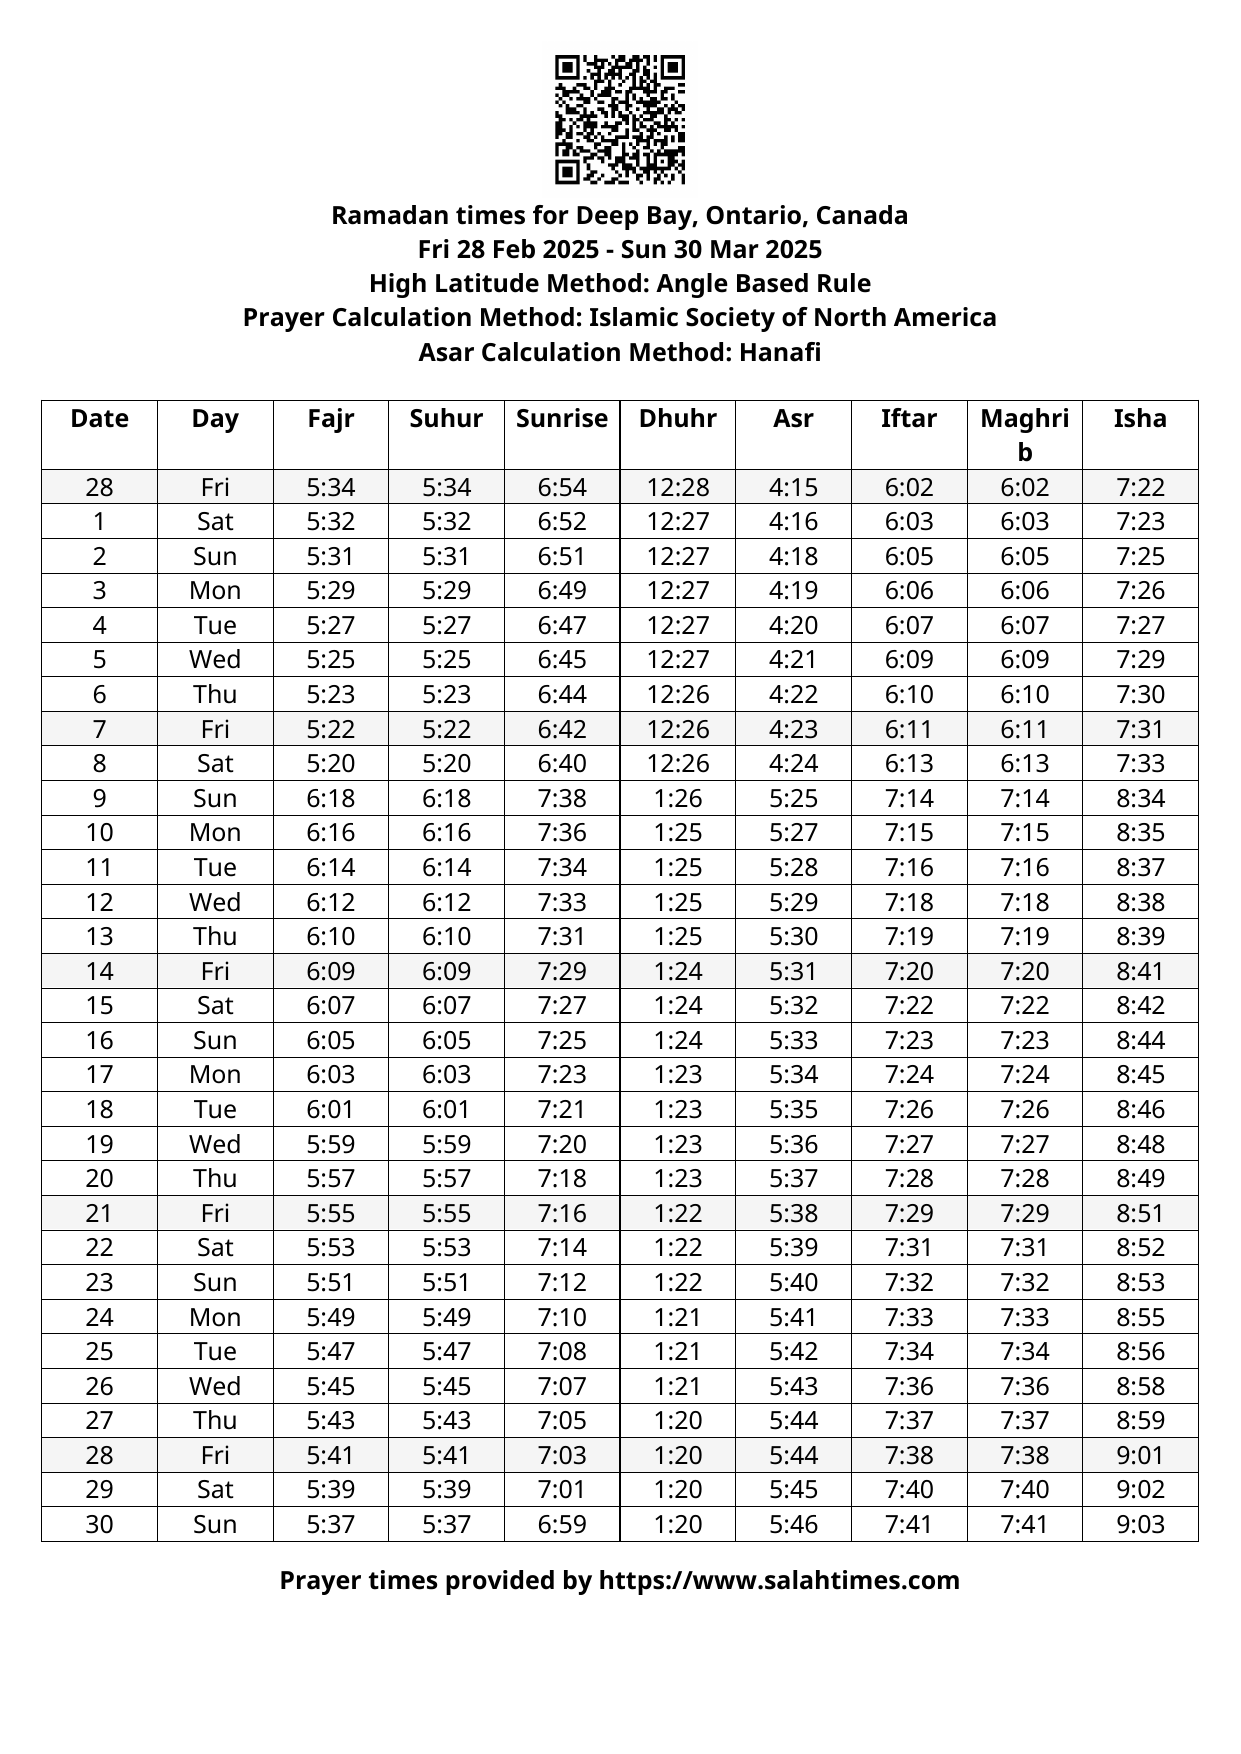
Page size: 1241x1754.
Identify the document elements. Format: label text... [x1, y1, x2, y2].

table_cell 7:19 [968, 919, 1082, 953]
table_cell 4 [42, 608, 157, 642]
table_cell 5:39 [274, 1473, 388, 1506]
table_cell 7:16 [852, 850, 967, 884]
table_header Asr [736, 401, 851, 469]
table_cell 5:32 [736, 989, 851, 1022]
table_cell 23 [42, 1265, 157, 1299]
table_cell 7:23 [852, 1023, 967, 1057]
table_header Day [158, 401, 273, 469]
table_cell 6:05 [968, 539, 1082, 572]
table_cell Fri [158, 712, 273, 745]
table_cell 5:25 [736, 781, 851, 814]
table_cell 1:21 [621, 1300, 735, 1333]
table_cell 6:06 [852, 574, 967, 607]
table_cell 1:20 [621, 1404, 735, 1437]
table_cell 8:35 [1083, 816, 1198, 849]
table_cell Sun [158, 781, 273, 814]
table_cell 7:29 [505, 954, 619, 987]
table_cell 6:12 [389, 885, 504, 918]
text Prayer times provided by https://www.salahtimes.com [42, 1563, 1198, 1597]
table_cell 5:57 [389, 1161, 504, 1195]
table_cell 5:34 [274, 470, 388, 503]
table_cell 6:54 [505, 470, 619, 503]
table_cell 7:08 [505, 1334, 619, 1368]
text Prayer Calculation Method: Islamic Society of North America [42, 300, 1198, 334]
table_cell 7:15 [968, 816, 1082, 849]
table_cell 5:47 [274, 1334, 388, 1368]
table_cell 8:37 [1083, 850, 1198, 884]
table_cell 6:11 [852, 712, 967, 745]
table_header Fajr [274, 401, 388, 469]
table_cell 5:57 [274, 1161, 388, 1195]
table_cell 7:24 [968, 1058, 1082, 1091]
table_cell Sat [158, 1473, 273, 1506]
table_cell 5:25 [274, 643, 388, 676]
table_cell 7:36 [852, 1369, 967, 1402]
table_cell 5:46 [736, 1507, 851, 1541]
table_cell 1:21 [621, 1369, 735, 1402]
table_cell 6:07 [968, 608, 1082, 642]
table_cell 7:05 [505, 1404, 619, 1437]
table_cell 1:20 [621, 1507, 735, 1541]
table_cell 1:24 [621, 954, 735, 987]
table_cell 5:22 [274, 712, 388, 745]
table_cell 7:40 [852, 1473, 967, 1506]
table_cell 4:16 [736, 504, 851, 538]
table_cell Tue [158, 1092, 273, 1126]
table_cell 5:55 [389, 1196, 504, 1229]
table_cell 7:27 [1083, 608, 1198, 642]
table_cell 7:14 [505, 1231, 619, 1264]
table_cell 6:05 [852, 539, 967, 572]
table_cell 7:24 [852, 1058, 967, 1091]
table_cell 6:10 [274, 919, 388, 953]
table_cell 7:33 [505, 885, 619, 918]
table_cell Fri [158, 1196, 273, 1229]
table_cell Sat [158, 504, 273, 538]
table_cell 6:44 [505, 677, 619, 711]
table_cell 1:20 [621, 1438, 735, 1472]
table_cell 1:25 [621, 919, 735, 953]
table_cell 26 [42, 1369, 157, 1402]
table_cell 5:51 [274, 1265, 388, 1299]
table_cell 7:30 [1083, 677, 1198, 711]
table_cell Sat [158, 989, 273, 1022]
table_cell 5:45 [736, 1473, 851, 1506]
table_cell 5:49 [274, 1300, 388, 1333]
table_cell 7:20 [852, 954, 967, 987]
table_cell Thu [158, 919, 273, 953]
table_cell 7:41 [852, 1507, 967, 1541]
table_cell 5:55 [274, 1196, 388, 1229]
table_cell 11 [42, 850, 157, 884]
table_cell 1:23 [621, 1092, 735, 1126]
table_cell 6:01 [389, 1092, 504, 1126]
table_cell 8 [42, 746, 157, 780]
table_cell 1 [42, 504, 157, 538]
table_cell 4:20 [736, 608, 851, 642]
table_cell 4:21 [736, 643, 851, 676]
table_cell 6:52 [505, 504, 619, 538]
table_cell 8:58 [1083, 1369, 1198, 1402]
table_cell 8:49 [1083, 1161, 1198, 1195]
table_cell 5:29 [274, 574, 388, 607]
table_cell 5:23 [389, 677, 504, 711]
table_cell 16 [42, 1023, 157, 1057]
table_header Suhur [389, 401, 504, 469]
table_cell 6:02 [852, 470, 967, 503]
table_cell 7:16 [505, 1196, 619, 1229]
table_cell 17 [42, 1058, 157, 1091]
table_cell Sat [158, 746, 273, 780]
table_cell 12:26 [621, 746, 735, 780]
table_cell 14 [42, 954, 157, 987]
table_cell 8:42 [1083, 989, 1198, 1022]
table_cell 5:43 [736, 1369, 851, 1402]
table_cell 5:32 [389, 504, 504, 538]
table_cell 6:10 [389, 919, 504, 953]
table_cell 1:23 [621, 1161, 735, 1195]
table_cell 7:22 [1083, 470, 1198, 503]
table_cell 6:14 [389, 850, 504, 884]
table_cell 6:01 [274, 1092, 388, 1126]
table_header Maghrib [968, 401, 1082, 469]
table_cell 1:25 [621, 816, 735, 849]
table_cell 13 [42, 919, 157, 953]
table_cell 30 [42, 1507, 157, 1541]
table_cell 12:27 [621, 643, 735, 676]
table_cell 7:03 [505, 1438, 619, 1472]
table_cell 7:38 [968, 1438, 1082, 1472]
table_cell 5:51 [389, 1265, 504, 1299]
table_cell 5:44 [736, 1438, 851, 1472]
table_cell 7:21 [505, 1092, 619, 1126]
table_cell Wed [158, 1369, 273, 1402]
table_cell Tue [158, 608, 273, 642]
table_cell 1:25 [621, 885, 735, 918]
table_cell 8:51 [1083, 1196, 1198, 1229]
table_cell 8:53 [1083, 1265, 1198, 1299]
table_header Dhuhr [621, 401, 735, 469]
table_cell 7:33 [1083, 746, 1198, 780]
table_header Date [42, 401, 157, 469]
table_cell Wed [158, 885, 273, 918]
table_cell 5:29 [736, 885, 851, 918]
table_cell 8:38 [1083, 885, 1198, 918]
table_cell 5:22 [389, 712, 504, 745]
table_cell 12:27 [621, 504, 735, 538]
table_cell 7:18 [968, 885, 1082, 918]
table_cell 5:27 [274, 608, 388, 642]
table_cell 6:16 [389, 816, 504, 849]
table_cell 6:05 [389, 1023, 504, 1057]
table_cell 5:27 [736, 816, 851, 849]
table_cell 7:18 [852, 885, 967, 918]
table_cell 6:12 [274, 885, 388, 918]
table_cell Sat [158, 1231, 273, 1264]
table_cell 6:18 [274, 781, 388, 814]
table_cell 7:26 [968, 1092, 1082, 1126]
table_cell 1:22 [621, 1196, 735, 1229]
table_cell 6:47 [505, 608, 619, 642]
table_cell 4:15 [736, 470, 851, 503]
table_cell 6:18 [389, 781, 504, 814]
table_cell 7:23 [1083, 504, 1198, 538]
table_cell 6:09 [852, 643, 967, 676]
table_cell 5:39 [389, 1473, 504, 1506]
table_cell 6:13 [852, 746, 967, 780]
table_cell 6:16 [274, 816, 388, 849]
table_cell 7:32 [852, 1265, 967, 1299]
table_cell 7:38 [852, 1438, 967, 1472]
table_cell 8:34 [1083, 781, 1198, 814]
table_cell 5:47 [389, 1334, 504, 1368]
table_header Iftar [852, 401, 967, 469]
table_cell 6:03 [389, 1058, 504, 1091]
table_cell 7:25 [1083, 539, 1198, 572]
table_cell 6:07 [274, 989, 388, 1022]
table_cell 6:03 [852, 504, 967, 538]
table_cell 7:41 [968, 1507, 1082, 1541]
table_cell 8:56 [1083, 1334, 1198, 1368]
table_cell 5 [42, 643, 157, 676]
table_cell 7:26 [852, 1092, 967, 1126]
table_cell 10 [42, 816, 157, 849]
table_cell 12:26 [621, 677, 735, 711]
table_cell Wed [158, 643, 273, 676]
table_cell 28 [42, 470, 157, 503]
table_cell 9:02 [1083, 1473, 1198, 1506]
table_cell 5:49 [389, 1300, 504, 1333]
table_cell 5:33 [736, 1023, 851, 1057]
table_cell 1:26 [621, 781, 735, 814]
table_cell 22 [42, 1231, 157, 1264]
table_cell Thu [158, 677, 273, 711]
table_cell Thu [158, 1161, 273, 1195]
table_cell 4:23 [736, 712, 851, 745]
table_cell 5:41 [736, 1300, 851, 1333]
table_cell 6:10 [968, 677, 1082, 711]
table_cell 7:32 [968, 1265, 1082, 1299]
table_cell 7:01 [505, 1473, 619, 1506]
table_cell 7:14 [852, 781, 967, 814]
table_cell 6:13 [968, 746, 1082, 780]
table_cell 29 [42, 1473, 157, 1506]
table_cell 6:40 [505, 746, 619, 780]
table_cell 5:30 [736, 919, 851, 953]
table_cell 12:27 [621, 608, 735, 642]
table_cell 1:25 [621, 850, 735, 884]
table_cell 9:03 [1083, 1507, 1198, 1541]
table_cell Fri [158, 954, 273, 987]
text Fri 28 Feb 2025 - Sun 30 Mar 2025 [42, 232, 1198, 266]
table_cell 19 [42, 1127, 157, 1160]
table_cell 5:53 [389, 1231, 504, 1264]
table_cell 5:28 [736, 850, 851, 884]
table_cell Sun [158, 539, 273, 572]
table_cell 5:20 [274, 746, 388, 780]
table_cell 6:05 [274, 1023, 388, 1057]
table_cell Tue [158, 1334, 273, 1368]
table_cell 5:45 [389, 1369, 504, 1402]
table_cell 5:32 [274, 504, 388, 538]
table_cell 20 [42, 1161, 157, 1195]
table_cell Fri [158, 1438, 273, 1472]
table_cell 5:38 [736, 1196, 851, 1229]
table_cell 5:23 [274, 677, 388, 711]
table_cell 7:25 [505, 1023, 619, 1057]
table_cell 5:43 [389, 1404, 504, 1437]
table_cell 1:22 [621, 1231, 735, 1264]
table_cell 7:29 [968, 1196, 1082, 1229]
table_cell 7:33 [852, 1300, 967, 1333]
table_cell 8:59 [1083, 1404, 1198, 1437]
table_cell 6:14 [274, 850, 388, 884]
table_cell 12:27 [621, 539, 735, 572]
table_cell 7:34 [505, 850, 619, 884]
table_cell 2 [42, 539, 157, 572]
table_cell 7:23 [505, 1058, 619, 1091]
text High Latitude Method: Angle Based Rule [42, 266, 1198, 300]
table_cell 5:37 [736, 1161, 851, 1195]
table_cell 8:41 [1083, 954, 1198, 987]
table_cell 7:18 [505, 1161, 619, 1195]
table_cell 18 [42, 1092, 157, 1126]
table_cell 7:22 [968, 989, 1082, 1022]
table_cell 1:23 [621, 1058, 735, 1091]
table_cell 1:20 [621, 1473, 735, 1506]
table_cell 8:46 [1083, 1092, 1198, 1126]
table_cell 1:22 [621, 1265, 735, 1299]
table_cell 7:36 [968, 1369, 1082, 1402]
table_cell 7:27 [505, 989, 619, 1022]
table_cell 7:20 [968, 954, 1082, 987]
table_cell Fri [158, 470, 273, 503]
table_cell 8:52 [1083, 1231, 1198, 1264]
table_cell 5:59 [389, 1127, 504, 1160]
table_cell 1:24 [621, 989, 735, 1022]
table_cell 6:51 [505, 539, 619, 572]
table_cell Wed [158, 1127, 273, 1160]
table_cell 9 [42, 781, 157, 814]
table_cell 21 [42, 1196, 157, 1229]
table_cell 5:41 [389, 1438, 504, 1472]
table_cell 4:24 [736, 746, 851, 780]
table_cell 6:45 [505, 643, 619, 676]
table_cell 5:44 [736, 1404, 851, 1437]
table_cell 27 [42, 1404, 157, 1437]
table_cell 7 [42, 712, 157, 745]
table_cell 8:44 [1083, 1023, 1198, 1057]
table_cell 5:40 [736, 1265, 851, 1299]
table_cell Mon [158, 816, 273, 849]
table_cell 7:28 [852, 1161, 967, 1195]
table_cell 4:18 [736, 539, 851, 572]
table_cell 7:28 [968, 1161, 1082, 1195]
table_cell 1:21 [621, 1334, 735, 1368]
table_cell Tue [158, 850, 273, 884]
table_cell 5:29 [389, 574, 504, 607]
table_header Sunrise [505, 401, 619, 469]
table_cell 6:09 [389, 954, 504, 987]
table_cell 6:59 [505, 1507, 619, 1541]
table_cell 7:19 [852, 919, 967, 953]
table_cell 6:02 [968, 470, 1082, 503]
table_cell 6:06 [968, 574, 1082, 607]
table_cell 8:39 [1083, 919, 1198, 953]
table_cell 7:34 [852, 1334, 967, 1368]
table_cell 28 [42, 1438, 157, 1472]
table_cell 7:31 [505, 919, 619, 953]
table_cell 5:34 [736, 1058, 851, 1091]
table_cell 5:31 [274, 539, 388, 572]
table_cell 8:48 [1083, 1127, 1198, 1160]
table_cell 12 [42, 885, 157, 918]
table_cell 6:11 [968, 712, 1082, 745]
table_cell 7:23 [968, 1023, 1082, 1057]
table_cell 5:43 [274, 1404, 388, 1437]
table_cell 5:34 [389, 470, 504, 503]
table_cell 4:19 [736, 574, 851, 607]
table_cell 5:37 [389, 1507, 504, 1541]
text Asar Calculation Method: Hanafi [42, 334, 1198, 368]
table_cell Sun [158, 1507, 273, 1541]
table_cell 7:26 [1083, 574, 1198, 607]
table_cell 7:36 [505, 816, 619, 849]
table_cell 6:03 [274, 1058, 388, 1091]
table_cell 6:42 [505, 712, 619, 745]
table_cell 7:15 [852, 816, 967, 849]
table_cell 7:40 [968, 1473, 1082, 1506]
table_cell 5:31 [389, 539, 504, 572]
table_cell 5:36 [736, 1127, 851, 1160]
picture [542, 41, 699, 198]
table_cell 6 [42, 677, 157, 711]
table_cell 7:29 [852, 1196, 967, 1229]
table_cell 5:45 [274, 1369, 388, 1402]
table_cell 1:23 [621, 1127, 735, 1160]
table_cell 5:27 [389, 608, 504, 642]
table_cell 9:01 [1083, 1438, 1198, 1472]
table_cell 25 [42, 1334, 157, 1368]
table_cell 7:29 [1083, 643, 1198, 676]
table_cell 8:55 [1083, 1300, 1198, 1333]
table_cell 12:27 [621, 574, 735, 607]
table_cell 7:14 [968, 781, 1082, 814]
table_cell 7:31 [852, 1231, 967, 1264]
table_cell 7:12 [505, 1265, 619, 1299]
table_cell 7:22 [852, 989, 967, 1022]
table_cell 5:31 [736, 954, 851, 987]
table_cell 1:24 [621, 1023, 735, 1057]
table_cell Sun [158, 1265, 273, 1299]
table_cell 7:31 [968, 1231, 1082, 1264]
table_cell 7:34 [968, 1334, 1082, 1368]
table_cell 6:07 [389, 989, 504, 1022]
table_cell 7:31 [1083, 712, 1198, 745]
table_cell 7:16 [968, 850, 1082, 884]
table_cell 7:38 [505, 781, 619, 814]
table_cell 6:09 [968, 643, 1082, 676]
table_cell 6:10 [852, 677, 967, 711]
table_cell 8:45 [1083, 1058, 1198, 1091]
table_cell 6:09 [274, 954, 388, 987]
table_cell 7:33 [968, 1300, 1082, 1333]
text Ramadan times for Deep Bay, Ontario, Canada [42, 198, 1198, 232]
table_cell Mon [158, 574, 273, 607]
table_cell 7:10 [505, 1300, 619, 1333]
table_cell 24 [42, 1300, 157, 1333]
table_cell 12:28 [621, 470, 735, 503]
table_header Isha [1083, 401, 1198, 469]
table_cell 5:37 [274, 1507, 388, 1541]
table_cell 7:37 [968, 1404, 1082, 1437]
table_cell 5:59 [274, 1127, 388, 1160]
table_cell 5:53 [274, 1231, 388, 1264]
table_cell 15 [42, 989, 157, 1022]
table_cell 5:25 [389, 643, 504, 676]
table_cell 7:27 [852, 1127, 967, 1160]
table_cell 5:41 [274, 1438, 388, 1472]
table_cell Mon [158, 1300, 273, 1333]
table_cell Sun [158, 1023, 273, 1057]
table_cell Mon [158, 1058, 273, 1091]
table_cell 6:03 [968, 504, 1082, 538]
table_cell 6:07 [852, 608, 967, 642]
table_cell Thu [158, 1404, 273, 1437]
table_cell 7:20 [505, 1127, 619, 1160]
table_cell 12:26 [621, 712, 735, 745]
table_cell 5:39 [736, 1231, 851, 1264]
table_cell 5:42 [736, 1334, 851, 1368]
table_cell 4:22 [736, 677, 851, 711]
table_cell 7:27 [968, 1127, 1082, 1160]
table_cell 5:20 [389, 746, 504, 780]
table_cell 5:35 [736, 1092, 851, 1126]
table_cell 3 [42, 574, 157, 607]
table_cell 6:49 [505, 574, 619, 607]
table_cell 7:07 [505, 1369, 619, 1402]
table_cell 7:37 [852, 1404, 967, 1437]
